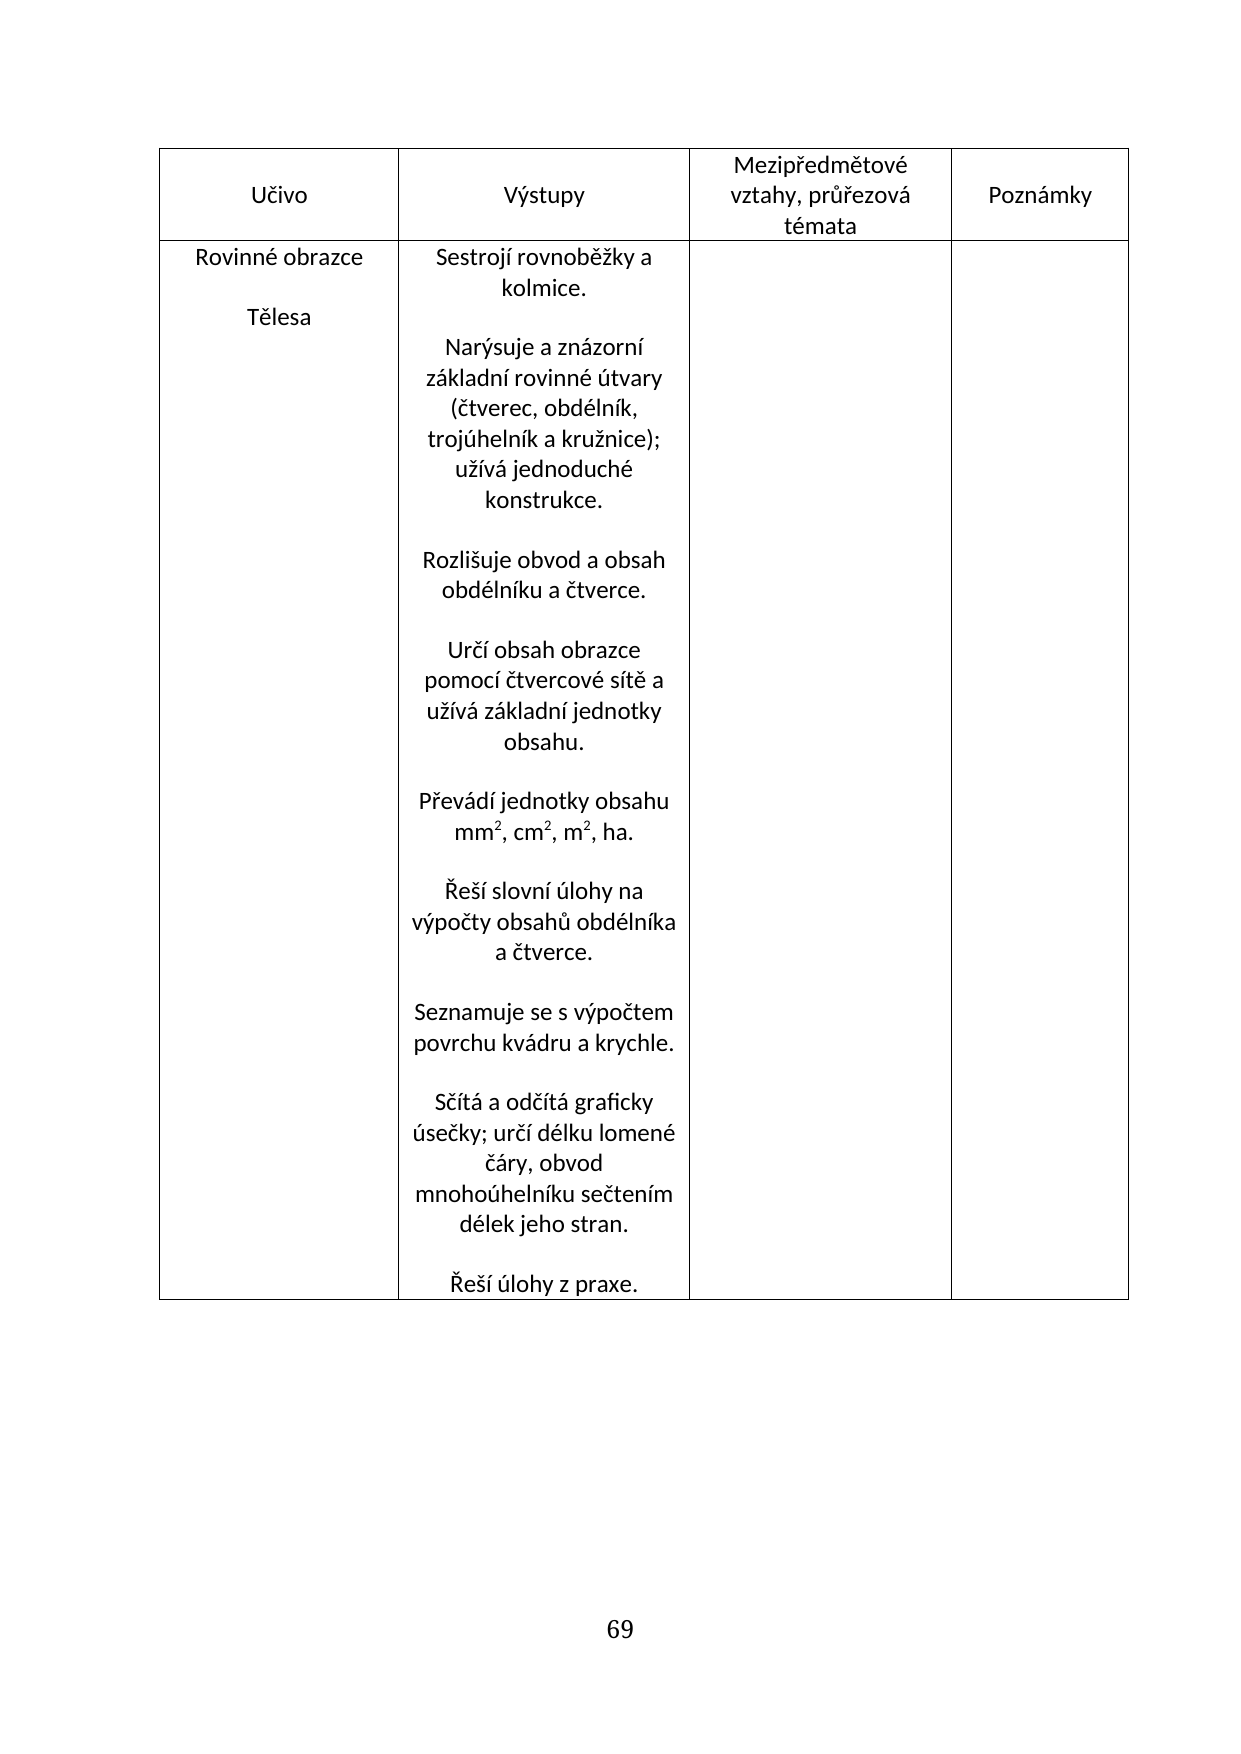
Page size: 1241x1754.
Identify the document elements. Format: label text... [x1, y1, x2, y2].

table_header Mezipředmětové vztahy, průřezová témata [690, 149, 951, 240]
table_header Výstupy [399, 149, 689, 240]
table_cell Rovinné obrazce Tělesa [160, 241, 398, 1299]
table_header Poznámky [952, 149, 1128, 240]
table_header Učivo [160, 149, 398, 240]
table_cell Sestrojí rovnoběžky a kolmice. Narýsuje a znázorní základní rovinné útvary (čtverec, obdélník, trojúhelník a kružnice); užívá jednoduché konstrukce. Rozlišuje obvod a obsah obdélníku a čtverce. Určí obsah obrazce pomocí čtvercové sítě a užívá základní jednotky obsahu. Převádí jednotky obsahu mm2, cm2, m2, ha. Řeší slovní úlohy na výpočty obsahů obdélníka a čtverce. Seznamuje se s výpočtem povrchu kvádru a krychle. Sčítá a odčítá graficky úsečky; určí délku lomené čáry, obvod mnohoúhelníku sečtením délek jeho stran. Řeší úlohy z praxe. [399, 241, 689, 1299]
